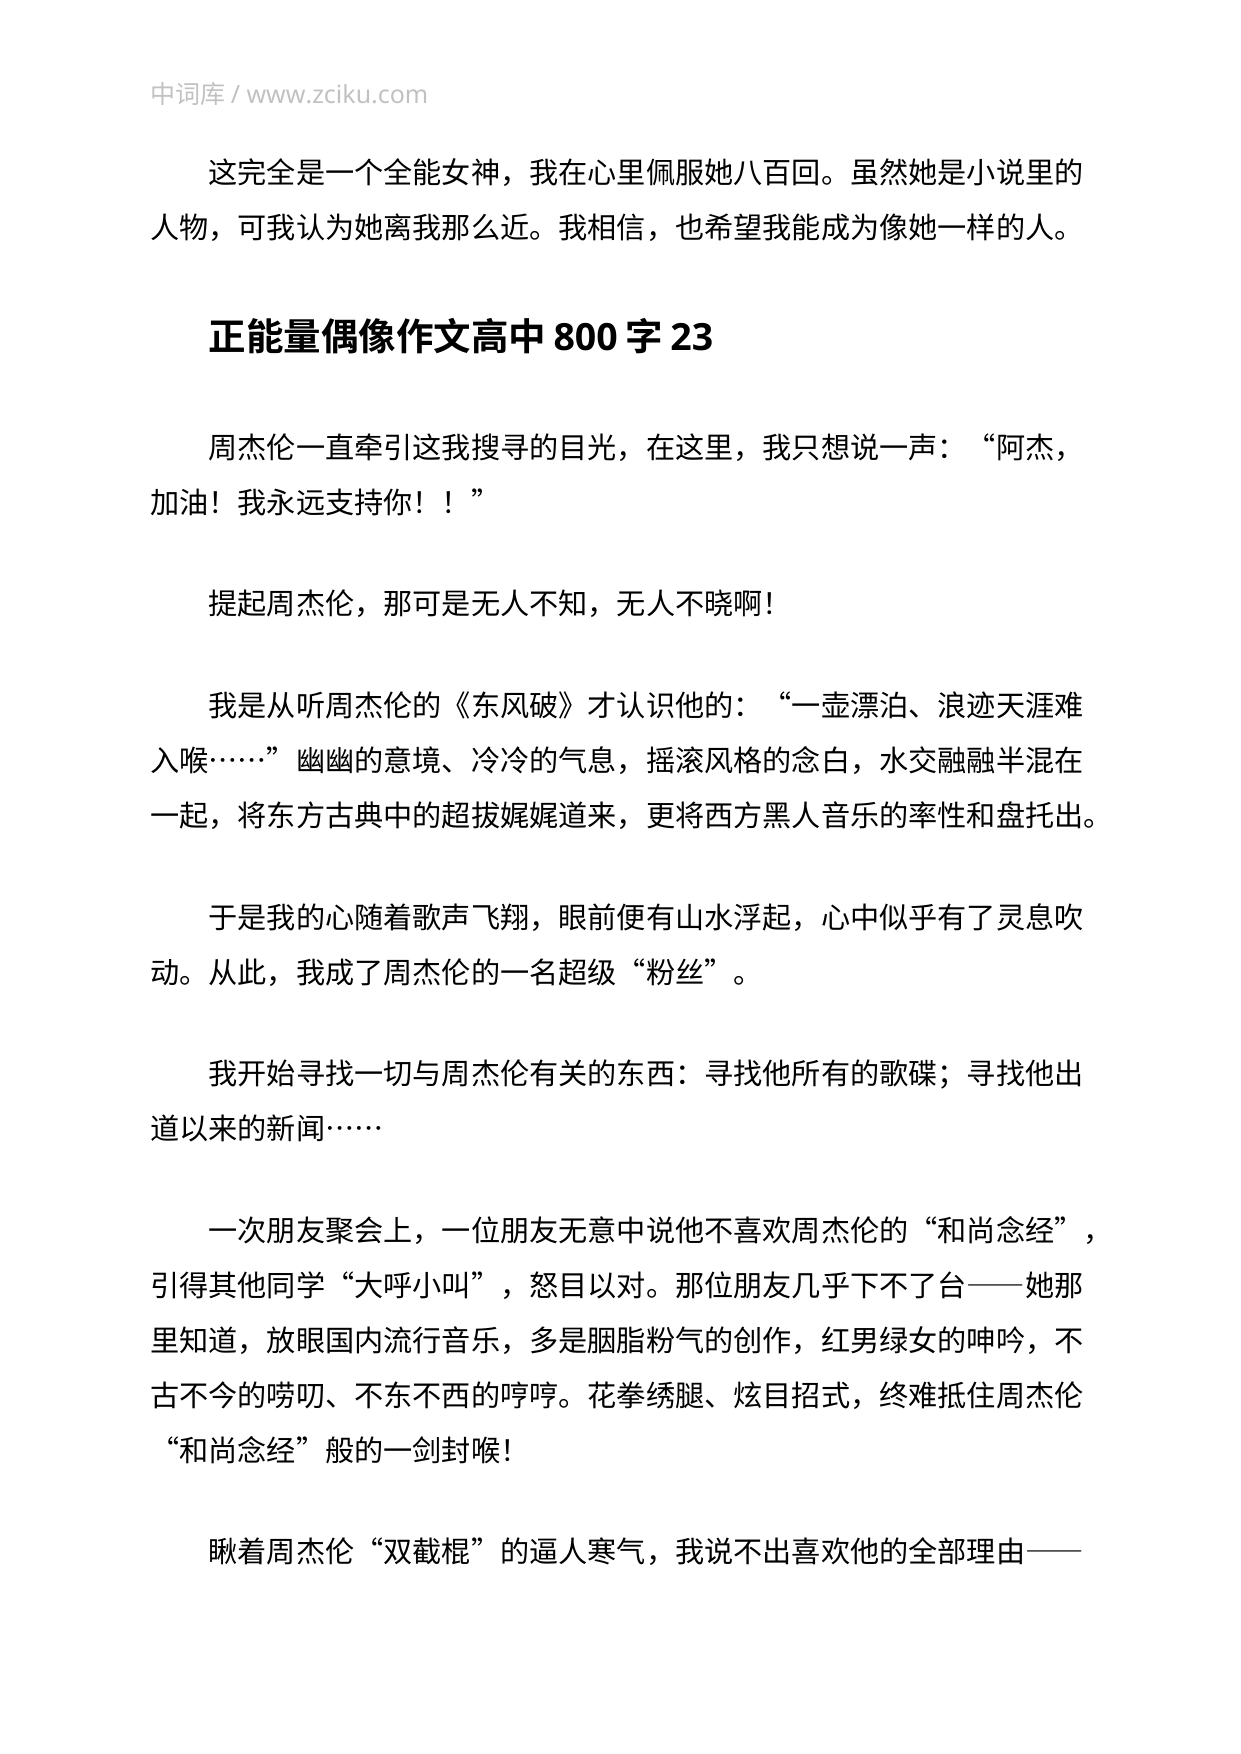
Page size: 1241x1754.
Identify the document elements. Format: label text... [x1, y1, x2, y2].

text 提起周杰伦，那可是无人不知，无人不晓啊！ [150, 581, 1090, 623]
text 于是我的心随着歌声飞翔，眼前便有山水浮起，心中似乎有了灵息吹动。从此，我成了周杰伦的一名超级“粉丝”。 [150, 894, 1090, 991]
text 正能量偶像作文高中800字23 [150, 307, 1090, 361]
text 我开始寻找一切与周杰伦有关的东西：寻找他所有的歌碟；寻找他出道以来的新闻…… [150, 1051, 1090, 1148]
text 这完全是一个全能女神，我在心里佩服她八百回。虽然她是小说里的人物，可我认为她离我那么近。我相信，也希望我能成为像她一样的人。 [150, 150, 1090, 247]
text 一次朋友聚会上，一位朋友无意中说他不喜欢周杰伦的“和尚念经”，引得其他同学“大呼小叫”，怒目以对。那位朋友几乎下不了台——她那里知道，放眼国内流行音乐，多是胭脂粉气的创作，红男绿女的呻吟，不古不今的唠叨、不东不西的哼哼。花拳绣腿、炫目招式，终难抵住周杰伦“和尚念经”般的一剑封喉！ [150, 1208, 1090, 1469]
text 周杰伦一直牵引这我搜寻的目光，在这里，我只想说一声：“阿杰，加油！我永远支持你！！” [150, 424, 1090, 521]
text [150, 1529, 1090, 1571]
text 我是从听周杰伦的《东风破》才认识他的：“一壶漂泊、浪迹天涯难入喉……”幽幽的意境、冷冷的气息，摇滚风格的念白，水交融融半混在一起，将东方古典中的超拔娓娓道来，更将西方黑人音乐的率性和盘托出。 [150, 683, 1090, 835]
